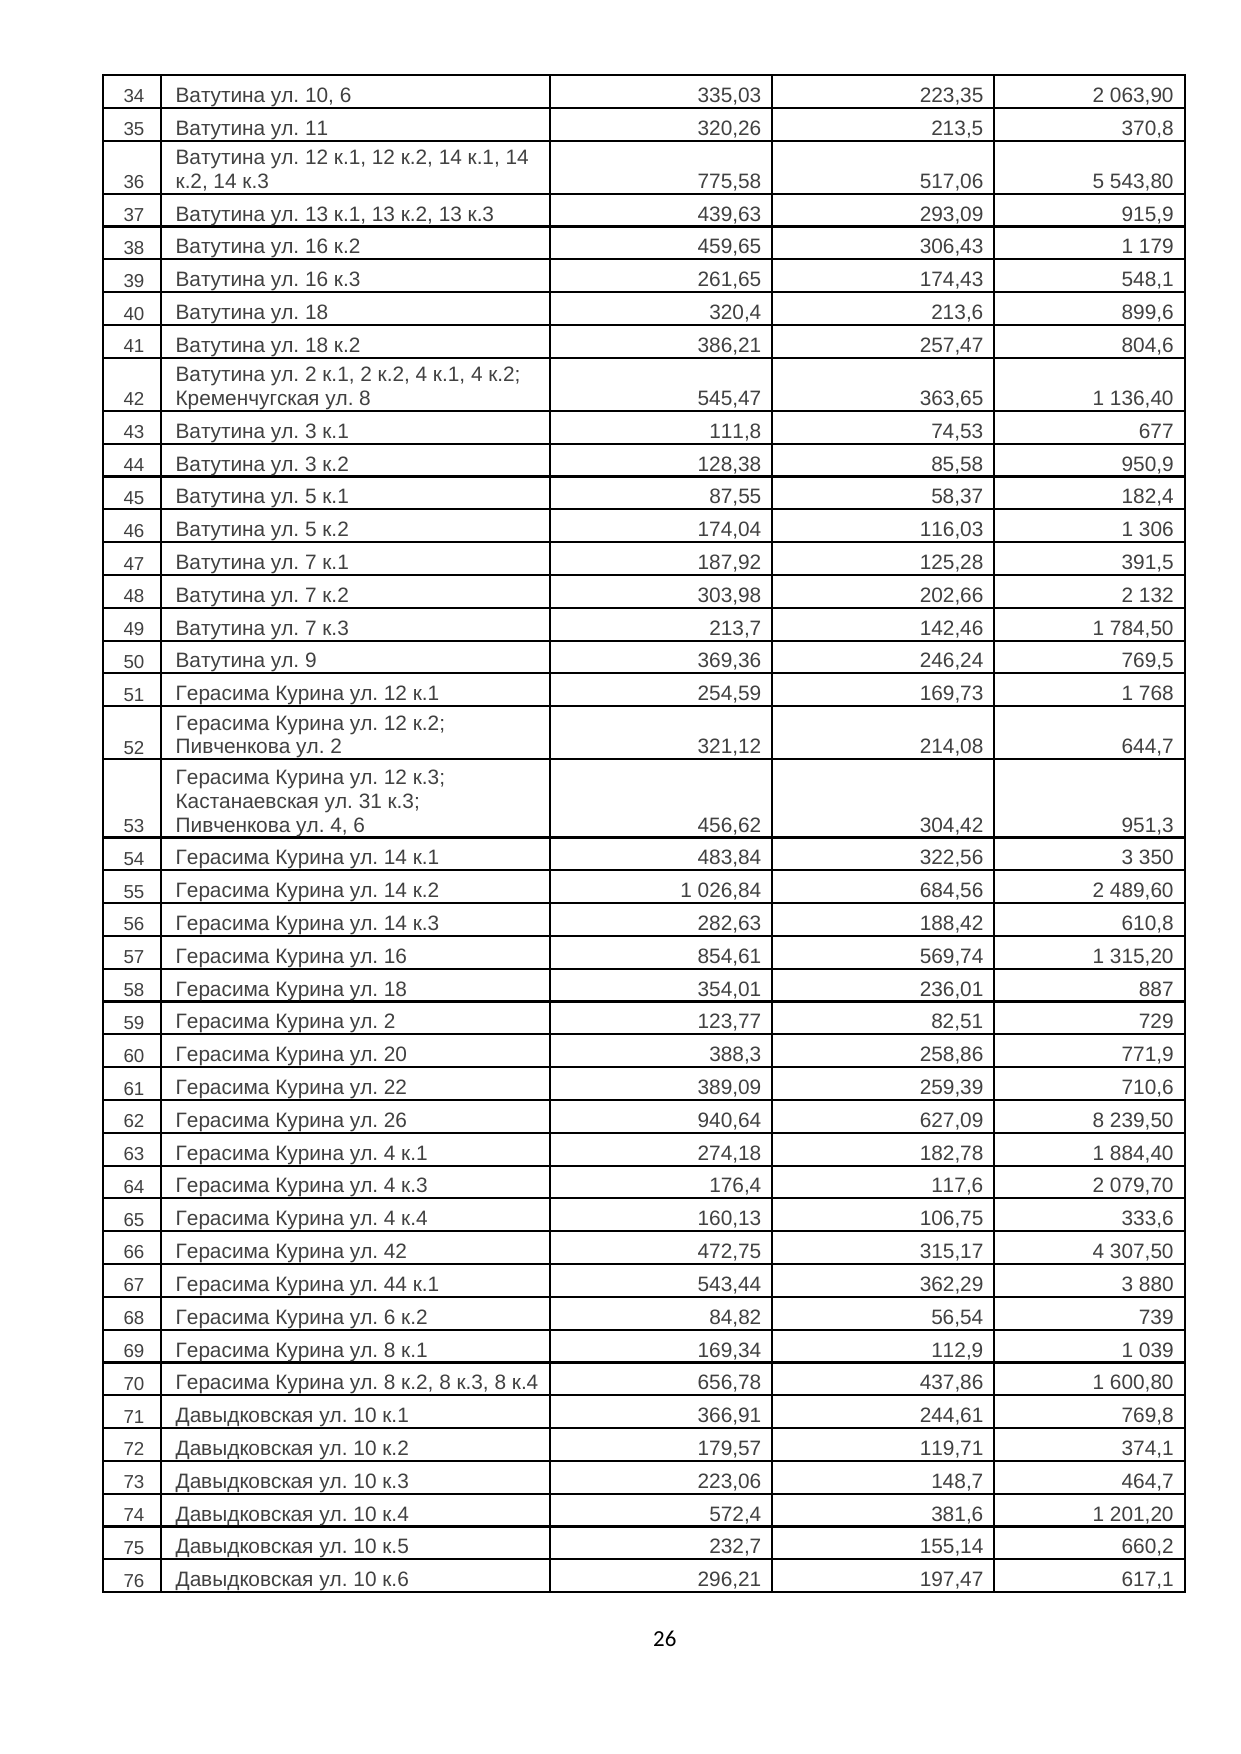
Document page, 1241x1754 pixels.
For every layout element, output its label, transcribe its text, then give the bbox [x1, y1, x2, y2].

table_cell 320,4 [551, 293, 771, 324]
table_cell 58 [104, 970, 160, 1000]
table_cell 386,21 [551, 326, 771, 357]
table_cell 548,1 [995, 260, 1184, 291]
table_cell 684,56 [773, 871, 993, 902]
table_cell 213,7 [551, 609, 771, 639]
table_cell Давыдковская ул. 10 к.4 [162, 1495, 549, 1525]
table_cell Герасима Курина ул. 4 к.3 [162, 1167, 549, 1197]
table_cell 63 [104, 1134, 160, 1164]
table_cell Герасима Курина ул. 12 к.1 [162, 674, 549, 705]
table_cell 388,3 [551, 1035, 771, 1066]
table_cell Давыдковская ул. 10 к.3 [162, 1462, 549, 1493]
table_cell Герасима Курина ул. 12 к.3; Кастанаевская ул. 31 к.3; Пивченкова ул. 4, 6 [162, 760, 549, 836]
table_cell 656,78 [551, 1364, 771, 1394]
table_cell 45 [104, 478, 160, 508]
table_cell 315,17 [773, 1232, 993, 1263]
table_cell 2 132 [995, 576, 1184, 607]
table_cell 117,6 [773, 1167, 993, 1197]
table_cell 41 [104, 326, 160, 357]
table_cell 381,6 [773, 1495, 993, 1525]
table_cell Герасима Курина ул. 2 [162, 1003, 549, 1033]
table_cell 38 [104, 228, 160, 258]
table_cell 950,9 [995, 445, 1184, 475]
table_cell 2 489,60 [995, 871, 1184, 902]
table_cell 52 [104, 707, 160, 758]
table_cell 899,6 [995, 293, 1184, 324]
table_cell 53 [104, 760, 160, 836]
table_cell Ватутина ул. 16 к.3 [162, 260, 549, 291]
table_cell Ватутина ул. 7 к.2 [162, 576, 549, 607]
table_cell 50 [104, 642, 160, 672]
table_cell 366,91 [551, 1396, 771, 1427]
table_cell 769,8 [995, 1396, 1184, 1427]
table_cell 644,7 [995, 707, 1184, 758]
table_cell 187,92 [551, 543, 771, 574]
table_cell 213,6 [773, 293, 993, 324]
table_cell 940,64 [551, 1101, 771, 1132]
table_cell 43 [104, 412, 160, 443]
table_cell 677 [995, 412, 1184, 443]
table_cell 1 784,50 [995, 609, 1184, 639]
table_cell Герасима Курина ул. 44 к.1 [162, 1265, 549, 1296]
table_cell 56,54 [773, 1298, 993, 1328]
table_cell 65 [104, 1199, 160, 1230]
table_cell 74 [104, 1495, 160, 1525]
table_cell Герасима Курина ул. 8 к.2, 8 к.3, 8 к.4 [162, 1364, 549, 1394]
table_cell 111,8 [551, 412, 771, 443]
table_cell 174,43 [773, 260, 993, 291]
table_cell 569,74 [773, 937, 993, 968]
table_cell 304,42 [773, 760, 993, 836]
table_cell 775,58 [551, 142, 771, 193]
table_cell 854,61 [551, 937, 771, 968]
table_cell 572,4 [551, 1495, 771, 1525]
table_cell 74,53 [773, 412, 993, 443]
table_cell 363,65 [773, 359, 993, 410]
table_cell Давыдковская ул. 10 к.6 [162, 1560, 549, 1591]
table_cell Давыдковская ул. 10 к.2 [162, 1429, 549, 1460]
table_cell Герасима Курина ул. 14 к.2 [162, 871, 549, 902]
table_cell 182,4 [995, 478, 1184, 508]
table_cell 354,01 [551, 970, 771, 1000]
table_cell Герасима Курина ул. 12 к.2; Пивченкова ул. 2 [162, 707, 549, 758]
table_cell 202,66 [773, 576, 993, 607]
table_cell 1 600,80 [995, 1364, 1184, 1394]
table_cell 176,4 [551, 1167, 771, 1197]
table_cell Герасима Курина ул. 42 [162, 1232, 549, 1263]
table_cell 8 239,50 [995, 1101, 1184, 1132]
table_cell Герасима Курина ул. 6 к.2 [162, 1298, 549, 1328]
table_cell 51 [104, 674, 160, 705]
table_cell 282,63 [551, 904, 771, 935]
table_cell 119,71 [773, 1429, 993, 1460]
table_cell 259,39 [773, 1068, 993, 1099]
table_cell 59 [104, 1003, 160, 1033]
table_cell 73 [104, 1462, 160, 1493]
table_cell 335,03 [551, 76, 771, 107]
table_cell Давыдковская ул. 10 к.5 [162, 1528, 549, 1558]
table_cell 148,7 [773, 1462, 993, 1493]
table_cell 322,56 [773, 839, 993, 869]
table_cell 61 [104, 1068, 160, 1099]
table_cell 214,08 [773, 707, 993, 758]
table_cell 3 350 [995, 839, 1184, 869]
table_cell Ватутина ул. 9 [162, 642, 549, 672]
table_cell 67 [104, 1265, 160, 1296]
table_cell 254,59 [551, 674, 771, 705]
table_cell 2 079,70 [995, 1167, 1184, 1197]
table_cell 472,75 [551, 1232, 771, 1263]
table_cell 116,03 [773, 510, 993, 541]
table_cell 2 063,90 [995, 76, 1184, 107]
table_cell 188,42 [773, 904, 993, 935]
table_cell 439,63 [551, 195, 771, 225]
table_cell Ватутина ул. 11 [162, 109, 549, 139]
table_cell 804,6 [995, 326, 1184, 357]
table_cell Ватутина ул. 12 к.1, 12 к.2, 14 к.1, 14 к.2, 14 к.3 [162, 142, 549, 193]
table_cell Ватутина ул. 7 к.3 [162, 609, 549, 639]
table_cell 1 179 [995, 228, 1184, 258]
table_cell 155,14 [773, 1528, 993, 1558]
table_cell 46 [104, 510, 160, 541]
table_cell 57 [104, 937, 160, 968]
table_cell 1 315,20 [995, 937, 1184, 968]
table_cell 769,5 [995, 642, 1184, 672]
table_cell 306,43 [773, 228, 993, 258]
table_cell Давыдковская ул. 10 к.1 [162, 1396, 549, 1427]
table_cell Ватутина ул. 2 к.1, 2 к.2, 4 к.1, 4 к.2; Кременчугская ул. 8 [162, 359, 549, 410]
table_cell 69 [104, 1331, 160, 1361]
table_cell 58,37 [773, 478, 993, 508]
table_cell 72 [104, 1429, 160, 1460]
table_cell 54 [104, 839, 160, 869]
table_cell 179,57 [551, 1429, 771, 1460]
table_cell 437,86 [773, 1364, 993, 1394]
table_cell Ватутина ул. 18 [162, 293, 549, 324]
table_cell 483,84 [551, 839, 771, 869]
table_cell 374,1 [995, 1429, 1184, 1460]
table_cell 182,78 [773, 1134, 993, 1164]
table_cell 362,29 [773, 1265, 993, 1296]
table_cell 49 [104, 609, 160, 639]
table_cell 517,06 [773, 142, 993, 193]
table_cell 236,01 [773, 970, 993, 1000]
table_cell 34 [104, 76, 160, 107]
table_cell Ватутина ул. 16 к.2 [162, 228, 549, 258]
table_cell 771,9 [995, 1035, 1184, 1066]
table_cell 142,46 [773, 609, 993, 639]
table_cell 84,82 [551, 1298, 771, 1328]
table_cell 617,1 [995, 1560, 1184, 1591]
table_cell 85,58 [773, 445, 993, 475]
table_cell 320,26 [551, 109, 771, 139]
table_cell Ватутина ул. 18 к.2 [162, 326, 549, 357]
table_cell 123,77 [551, 1003, 771, 1033]
table_cell 729 [995, 1003, 1184, 1033]
table_cell 66 [104, 1232, 160, 1263]
table_cell Герасима Курина ул. 20 [162, 1035, 549, 1066]
table_cell 710,6 [995, 1068, 1184, 1099]
table_cell 82,51 [773, 1003, 993, 1033]
table_cell 1 136,40 [995, 359, 1184, 410]
table_cell 391,5 [995, 543, 1184, 574]
table_cell 370,8 [995, 109, 1184, 139]
table_cell 543,44 [551, 1265, 771, 1296]
table_cell 213,5 [773, 109, 993, 139]
table_cell 37 [104, 195, 160, 225]
table_cell 261,65 [551, 260, 771, 291]
table_cell 169,73 [773, 674, 993, 705]
table_cell 76 [104, 1560, 160, 1591]
table_cell 246,24 [773, 642, 993, 672]
table_cell 55 [104, 871, 160, 902]
table_cell 456,62 [551, 760, 771, 836]
table_cell 610,8 [995, 904, 1184, 935]
table_cell 64 [104, 1167, 160, 1197]
table_cell 112,9 [773, 1331, 993, 1361]
table_cell 35 [104, 109, 160, 139]
table_cell 70 [104, 1364, 160, 1394]
table_cell 62 [104, 1101, 160, 1132]
table_cell 42 [104, 359, 160, 410]
table_cell 5 543,80 [995, 142, 1184, 193]
table_cell 627,09 [773, 1101, 993, 1132]
table_cell 464,7 [995, 1462, 1184, 1493]
table_cell 40 [104, 293, 160, 324]
table_cell Ватутина ул. 5 к.2 [162, 510, 549, 541]
table_cell Ватутина ул. 13 к.1, 13 к.2, 13 к.3 [162, 195, 549, 225]
table_cell Герасима Курина ул. 26 [162, 1101, 549, 1132]
table_cell 39 [104, 260, 160, 291]
table_cell Герасима Курина ул. 14 к.1 [162, 839, 549, 869]
table_cell 274,18 [551, 1134, 771, 1164]
table_cell Герасима Курина ул. 8 к.1 [162, 1331, 549, 1361]
table_cell 223,35 [773, 76, 993, 107]
table_cell 739 [995, 1298, 1184, 1328]
table_cell 1 039 [995, 1331, 1184, 1361]
table_cell Ватутина ул. 5 к.1 [162, 478, 549, 508]
table_cell 47 [104, 543, 160, 574]
table_cell 369,36 [551, 642, 771, 672]
table_cell 1 884,40 [995, 1134, 1184, 1164]
table_cell 169,34 [551, 1331, 771, 1361]
table_cell 125,28 [773, 543, 993, 574]
table_cell 915,9 [995, 195, 1184, 225]
table_cell Ватутина ул. 3 к.1 [162, 412, 549, 443]
table_cell Герасима Курина ул. 22 [162, 1068, 549, 1099]
table_cell Герасима Курина ул. 18 [162, 970, 549, 1000]
table_cell 48 [104, 576, 160, 607]
table_cell 197,47 [773, 1560, 993, 1591]
table_cell 56 [104, 904, 160, 935]
table_cell 36 [104, 142, 160, 193]
table_cell Герасима Курина ул. 14 к.3 [162, 904, 549, 935]
table_cell 75 [104, 1528, 160, 1558]
table_cell 321,12 [551, 707, 771, 758]
table_cell 887 [995, 970, 1184, 1000]
table_cell 160,13 [551, 1199, 771, 1230]
table_cell 71 [104, 1396, 160, 1427]
table_cell 106,75 [773, 1199, 993, 1230]
table_cell 333,6 [995, 1199, 1184, 1230]
table_cell 258,86 [773, 1035, 993, 1066]
table_cell Ватутина ул. 7 к.1 [162, 543, 549, 574]
table_cell 296,21 [551, 1560, 771, 1591]
table_cell 128,38 [551, 445, 771, 475]
table_cell 87,55 [551, 478, 771, 508]
table_cell 293,09 [773, 195, 993, 225]
table_cell 1 026,84 [551, 871, 771, 902]
table_cell Герасима Курина ул. 4 к.1 [162, 1134, 549, 1164]
table_cell 951,3 [995, 760, 1184, 836]
table_cell Ватутина ул. 10, 6 [162, 76, 549, 107]
table_cell 257,47 [773, 326, 993, 357]
table_cell 660,2 [995, 1528, 1184, 1558]
table_cell 3 880 [995, 1265, 1184, 1296]
table_cell 1 306 [995, 510, 1184, 541]
table_cell 60 [104, 1035, 160, 1066]
table_cell 1 768 [995, 674, 1184, 705]
table_cell 545,47 [551, 359, 771, 410]
table_cell 1 201,20 [995, 1495, 1184, 1525]
table_cell 459,65 [551, 228, 771, 258]
table_cell 44 [104, 445, 160, 475]
table_cell Ватутина ул. 3 к.2 [162, 445, 549, 475]
table_cell Герасима Курина ул. 16 [162, 937, 549, 968]
table_cell Герасима Курина ул. 4 к.4 [162, 1199, 549, 1230]
table_cell 4 307,50 [995, 1232, 1184, 1263]
table_cell 223,06 [551, 1462, 771, 1493]
table_cell 389,09 [551, 1068, 771, 1099]
table_cell 232,7 [551, 1528, 771, 1558]
table_cell 244,61 [773, 1396, 993, 1427]
table_cell 303,98 [551, 576, 771, 607]
table_cell 174,04 [551, 510, 771, 541]
table_cell 68 [104, 1298, 160, 1328]
